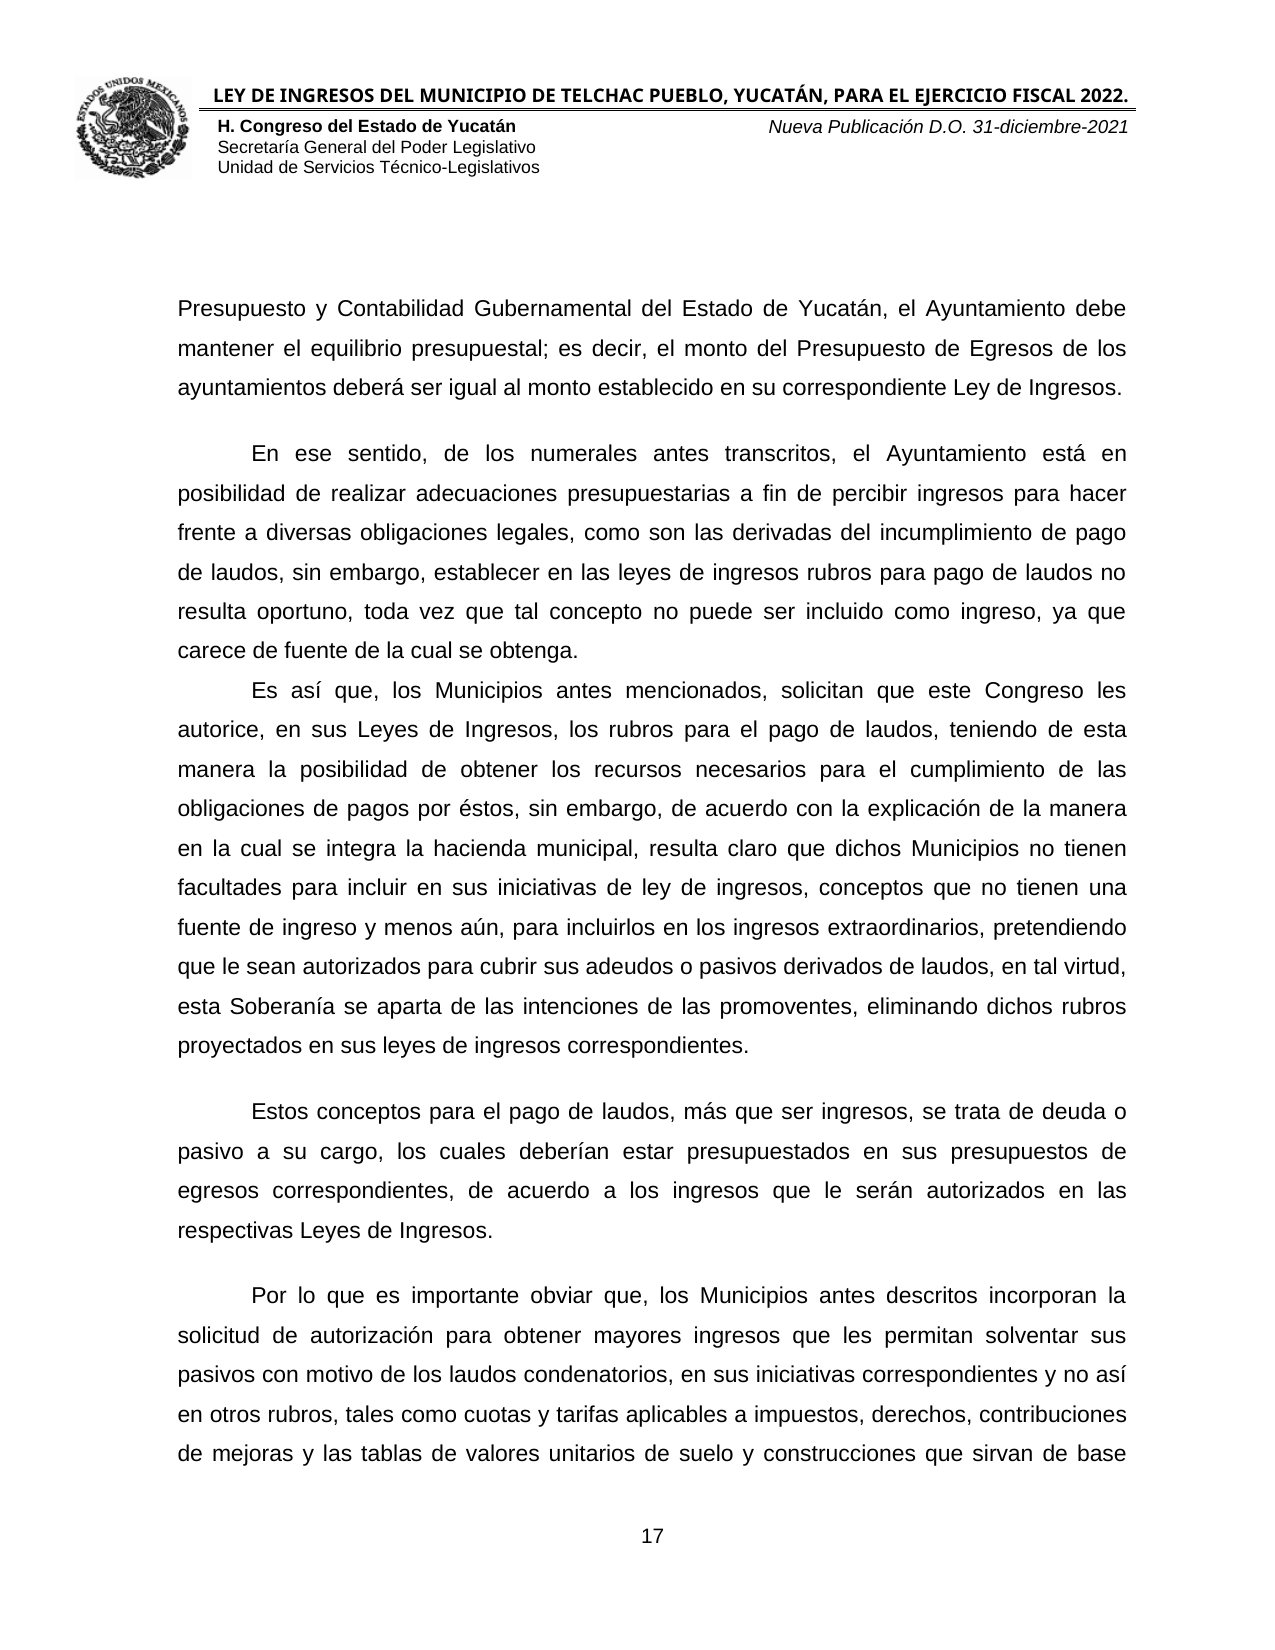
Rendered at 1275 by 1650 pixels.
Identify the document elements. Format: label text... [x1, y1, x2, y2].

text Es así que, los Municipios antes mencionados, solicitan que este Congreso les autorice, en sus Leyes de Ingresos, los rubros para el pago de laudos, teniendo de esta manera la posibilidad de obtener los recursos necesarios para el cumplimiento de las obligaciones de pagos por éstos, sin embargo, de acuerdo con la explicación de la manera en la cual se integra la hacienda municipal, resulta claro que dichos Municipios no tienen facultades para incluir en sus iniciativas de ley de ingresos, conceptos que no tienen una fuente de ingreso y menos aún, para incluirlos en los ingresos extraordinarios, pretendiendo que le sean autorizados para cubrir sus adeudos o pasivos derivados de laudos, en tal virtud, esta Soberanía se aparta de las intenciones de las promoventes, eliminando dichos rubros proyectados en sus leyes de ingresos correspondientes. [177, 677, 1127, 1059]
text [177, 295, 1127, 401]
text En ese sentido, de los numerales antes transcritos, el Ayuntamiento está en posibilidad de realizar adecuaciones presupuestarias a fin de percibir ingresos para hacer frente a diversas obligaciones legales, como son las derivadas del incumplimiento de pago de laudos, sin embargo, establecer en las leyes de ingresos rubros para pago de laudos no resulta oportuno, toda vez que tal concepto no puede ser incluido como ingreso, ya que carece de fuente de la cual se obtenga. [177, 440, 1127, 664]
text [177, 1282, 1127, 1467]
text Estos conceptos para el pago de laudos, más que ser ingresos, se trata de deuda o pasivo a su cargo, los cuales deberían estar presupuestados en sus presupuestos de egresos correspondientes, de acuerdo a los ingresos que le serán autorizados en las respectivas Leyes de Ingresos. [177, 1098, 1127, 1243]
